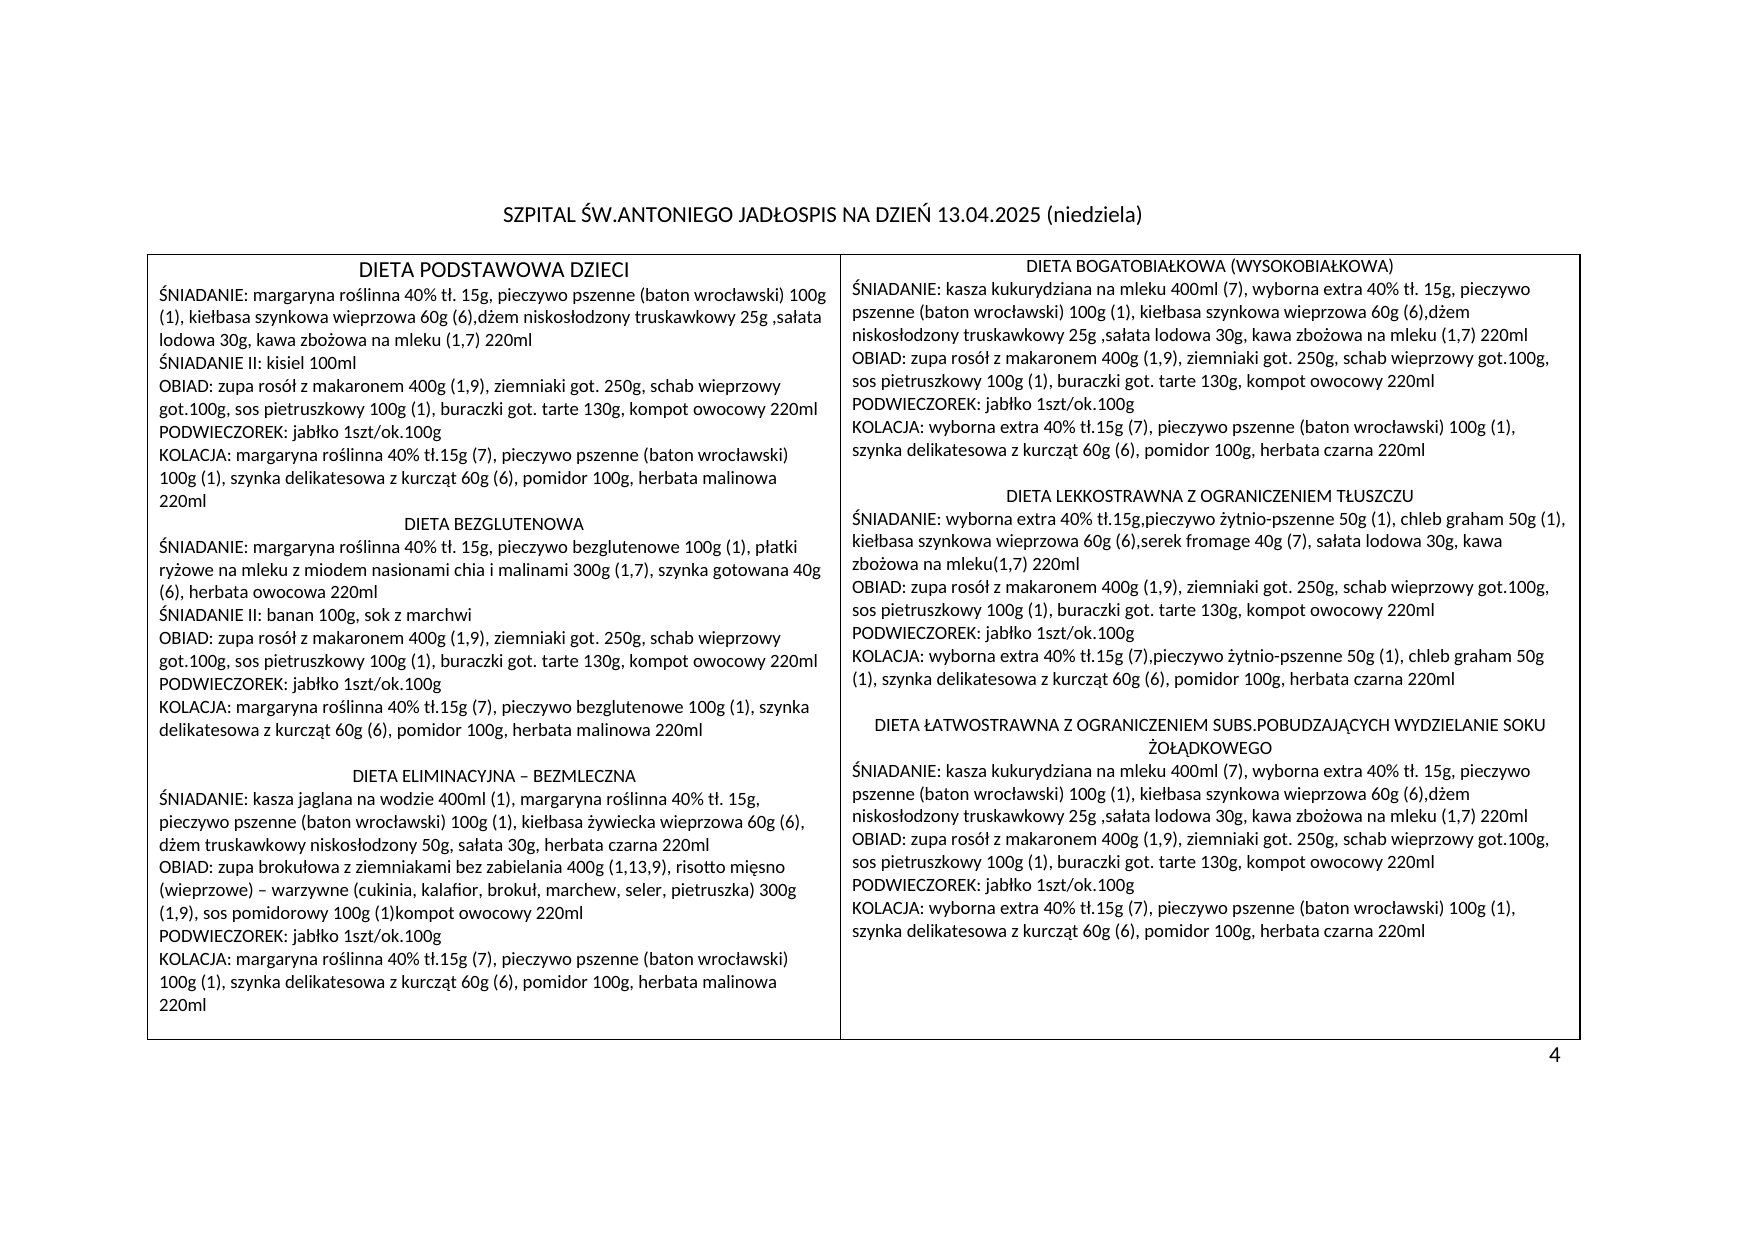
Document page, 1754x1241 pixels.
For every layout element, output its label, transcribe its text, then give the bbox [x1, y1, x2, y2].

table_header DIETA BOGATOBIAŁKOWA (WYSOKOBIAŁKOWA) ŚNIADANIE: kasza kukurydziana na mleku 400ml (7), wyborna extra 40% tł. 15g, pieczywo pszenne (baton wrocławski) 100g (1), kiełbasa szynkowa wieprzowa 60g (6),dżem niskosłodzony truskawkowy 25g ,sałata lodowa 30g, kawa zbożowa na mleku (1,7) 220ml OBIAD: zupa rosół z makaronem 400g (1,9), ziemniaki got. 250g, schab wieprzowy got.100g, sos pietruszkowy 100g (1), buraczki got. tarte 130g, kompot owocowy 220ml PODWIECZOREK: jabłko 1szt/ok.100g KOLACJA: wyborna extra 40% tł.15g (7), pieczywo pszenne (baton wrocławski) 100g (1), szynka delikatesowa z kurcząt 60g (6), pomidor 100g, herbata czarna 220ml DIETA LEKKOSTRAWNA Z OGRANICZENIEM TŁUSZCZU ŚNIADANIE: wyborna extra 40% tł.15g,pieczywo żytnio-pszenne 50g (1), chleb graham 50g (1), kiełbasa szynkowa wieprzowa 60g (6),serek fromage 40g (7), sałata lodowa 30g, kawa zbożowa na mleku(1,7) 220ml OBIAD: zupa rosół z makaronem 400g (1,9), ziemniaki got. 250g, schab wieprzowy got.100g, sos pietruszkowy 100g (1), buraczki got. tarte 130g, kompot owocowy 220ml PODWIECZOREK: jabłko 1szt/ok.100g KOLACJA: wyborna extra 40% tł.15g (7),pieczywo żytnio-pszenne 50g (1), chleb graham 50g (1), szynka delikatesowa z kurcząt 60g (6), pomidor 100g, herbata czarna 220ml DIETA ŁATWOSTRAWNA Z OGRANICZENIEM SUBS.POBUDZAJĄCYCH WYDZIELANIE SOKU ŻOŁĄDKOWEGO ŚNIADANIE: kasza kukurydziana na mleku 400ml (7), wyborna extra 40% tł. 15g, pieczywo pszenne (baton wrocławski) 100g (1), kiełbasa szynkowa wieprzowa 60g (6),dżem niskosłodzony truskawkowy 25g ,sałata lodowa 30g, kawa zbożowa na mleku (1,7) 220ml OBIAD: zupa rosół z makaronem 400g (1,9), ziemniaki got. 250g, schab wieprzowy got.100g, sos pietruszkowy 100g (1), buraczki got. tarte 130g, kompot owocowy 220ml PODWIECZOREK: jabłko 1szt/ok.100g KOLACJA: wyborna extra 40% tł.15g (7), pieczywo pszenne (baton wrocławski) 100g (1), szynka delikatesowa z kurcząt 60g (6), pomidor 100g, herbata czarna 220ml [841, 255, 1579, 1039]
text 4 [148, 1040, 1606, 1068]
text SZPITAL ŚW.ANTONIEGO JADŁOSPIS NA DZIEŃ 13.04.2025 (niedziela) [148, 201, 1606, 229]
table_header DIETA PODSTAWOWA DZIECI ŚNIADANIE: margaryna roślinna 40% tł. 15g, pieczywo pszenne (baton wrocławski) 100g (1), kiełbasa szynkowa wieprzowa 60g (6),dżem niskosłodzony truskawkowy 25g ,sałata lodowa 30g, kawa zbożowa na mleku (1,7) 220ml ŚNIADANIE II: kisiel 100ml OBIAD: zupa rosół z makaronem 400g (1,9), ziemniaki got. 250g, schab wieprzowy got.100g, sos pietruszkowy 100g (1), buraczki got. tarte 130g, kompot owocowy 220ml PODWIECZOREK: jabłko 1szt/ok.100g KOLACJA: margaryna roślinna 40% tł.15g (7), pieczywo pszenne (baton wrocławski) 100g (1), szynka delikatesowa z kurcząt 60g (6), pomidor 100g, herbata malinowa 220ml DIETA BEZGLUTENOWA ŚNIADANIE: margaryna roślinna 40% tł. 15g, pieczywo bezglutenowe 100g (1), płatki ryżowe na mleku z miodem nasionami chia i malinami 300g (1,7), szynka gotowana 40g (6), herbata owocowa 220ml ŚNIADANIE II: banan 100g, sok z marchwi OBIAD: zupa rosół z makaronem 400g (1,9), ziemniaki got. 250g, schab wieprzowy got.100g, sos pietruszkowy 100g (1), buraczki got. tarte 130g, kompot owocowy 220ml PODWIECZOREK: jabłko 1szt/ok.100g KOLACJA: margaryna roślinna 40% tł.15g (7), pieczywo bezglutenowe 100g (1), szynka delikatesowa z kurcząt 60g (6), pomidor 100g, herbata malinowa 220ml DIETA ELIMINACYJNA – BEZMLECZNA ŚNIADANIE: kasza jaglana na wodzie 400ml (1), margaryna roślinna 40% tł. 15g, pieczywo pszenne (baton wrocławski) 100g (1), kiełbasa żywiecka wieprzowa 60g (6), dżem truskawkowy niskosłodzony 50g, sałata 30g, herbata czarna 220ml OBIAD: zupa brokułowa z ziemniakami bez zabielania 400g (1,13,9), risotto mięsno (wieprzowe) – warzywne (cukinia, kalafior, brokuł, marchew, seler, pietruszka) 300g (1,9), sos pomidorowy 100g (1)kompot owocowy 220ml PODWIECZOREK: jabłko 1szt/ok.100g KOLACJA: margaryna roślinna 40% tł.15g (7), pieczywo pszenne (baton wrocławski) 100g (1), szynka delikatesowa z kurcząt 60g (6), pomidor 100g, herbata malinowa 220ml [148, 255, 840, 1039]
